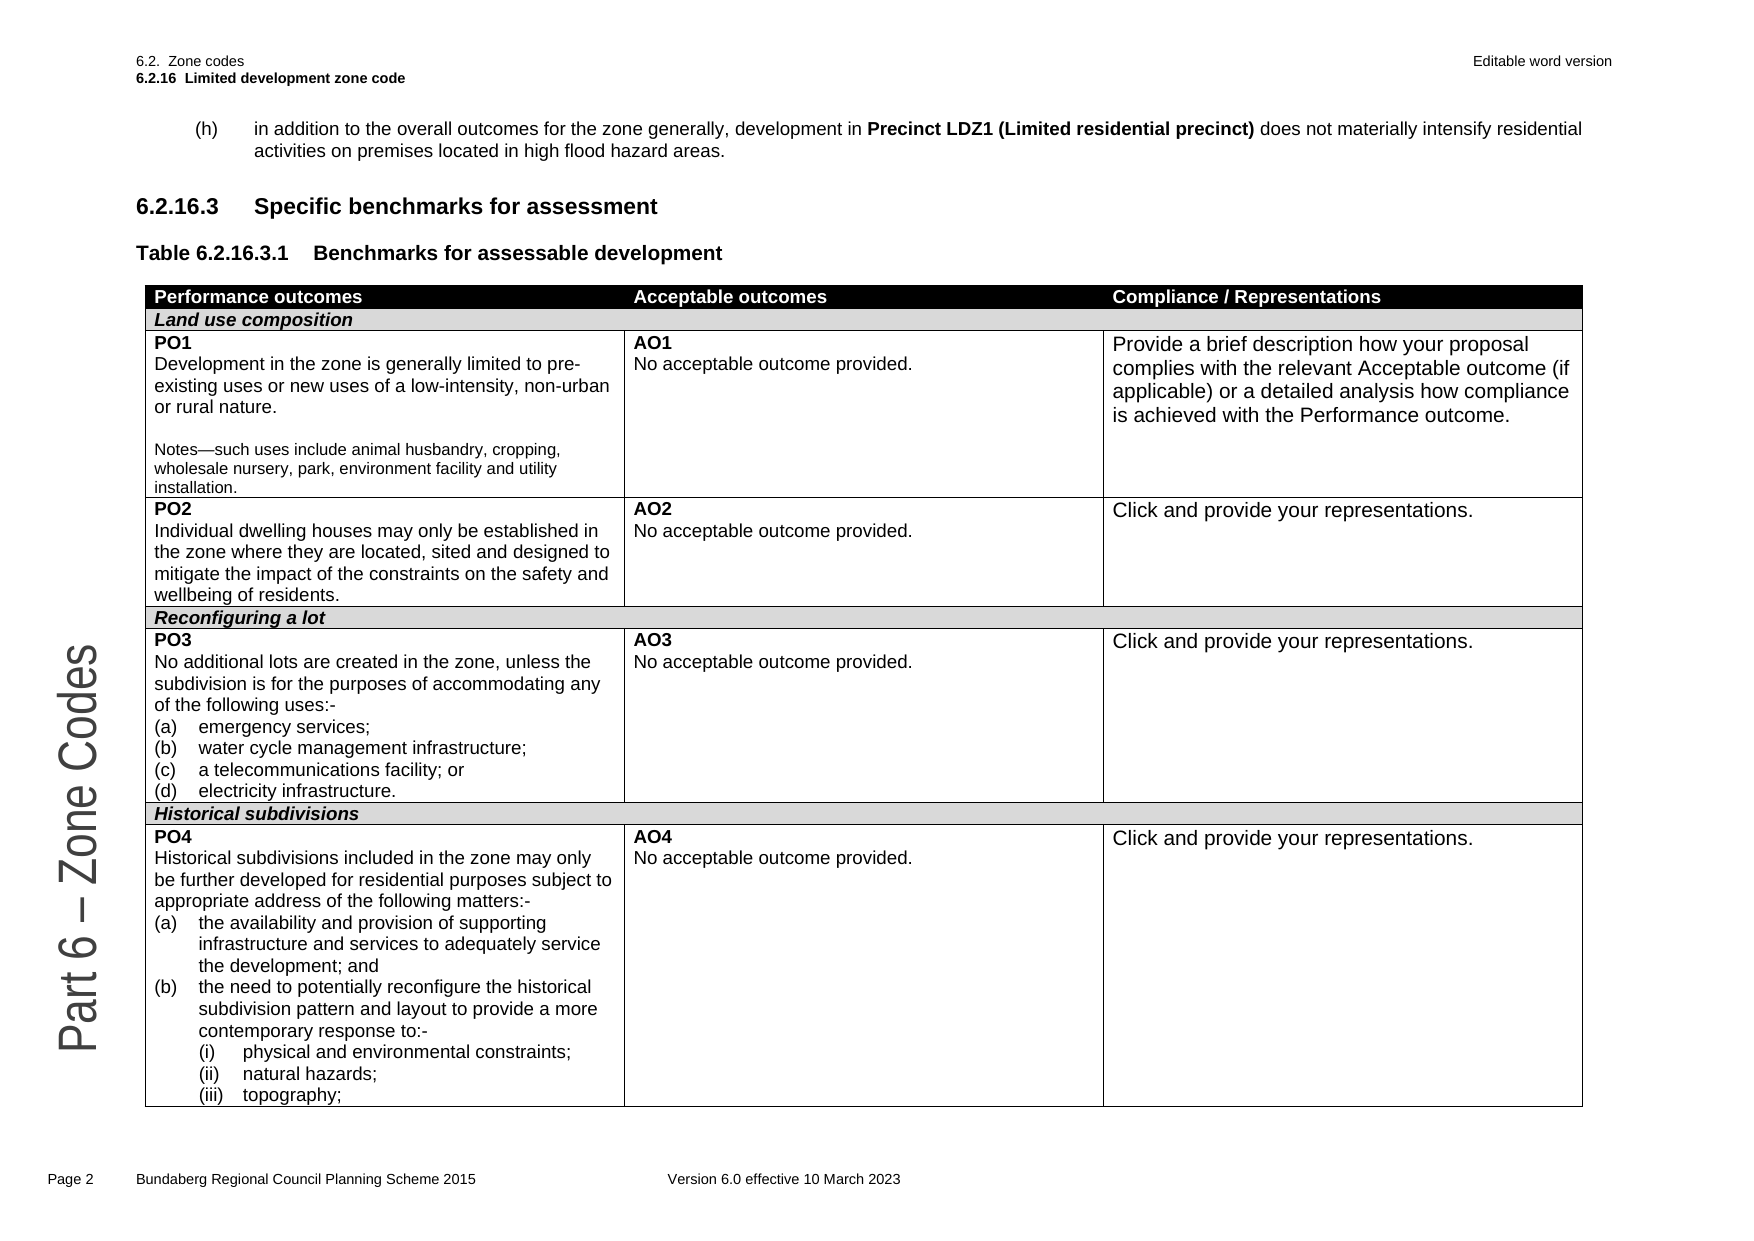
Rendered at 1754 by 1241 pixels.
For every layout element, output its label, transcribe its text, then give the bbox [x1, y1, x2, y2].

table_cell Reconfiguring a lot [146, 607, 1582, 628]
table_header Acceptable outcomes [625, 286, 1103, 308]
subtitle Specific benchmarks for assessment [136, 193, 992, 219]
table_cell PO1 Development in the zone is generally limited to pre-existing uses or new uses of a low-intensity, non-urban or rural nature. Notes—such uses include animal husbandry, cropping, wholesale nursery, park, environment facility and utility installation. [146, 331, 624, 497]
table_cell Historical subdivisions [146, 803, 1582, 824]
list in addition to the overall outcomes for the zone generally, development in Precinct LDZ1 (Limited residential precinct) does not materially intensify residential activities on premises located in high flood hazard areas. [195, 118, 1612, 161]
table_cell Click and provide your representations. [1104, 825, 1582, 1106]
table_cell Click and provide your representations. [1104, 629, 1582, 802]
table_header Performance outcomes [146, 286, 624, 308]
table_cell AO3 No acceptable outcome provided. [625, 629, 1103, 802]
table_cell Click and provide your representations. [1104, 498, 1582, 606]
table_cell AO2 No acceptable outcome provided. [625, 498, 1103, 606]
table_cell AO4 No acceptable outcome provided. [625, 825, 1103, 1106]
text Table 6.2.16.3.1 Benchmarks for assessable development [136, 240, 992, 264]
table_header Compliance / Representations [1104, 286, 1582, 308]
table_cell Land use composition [146, 309, 1582, 330]
table_cell PO2 Individual dwelling houses may only be established in the zone where they are located, sited and designed to mitigate the impact of the constraints on the safety and wellbeing of residents. [146, 498, 624, 606]
table_cell AO1 No acceptable outcome provided. [625, 331, 1103, 497]
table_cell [146, 825, 624, 1106]
table_cell Provide a brief description how your proposal complies with the relevant Acceptable outcome (if applicable) or a detailed analysis how compliance is achieved with the Performance outcome. [1104, 331, 1582, 497]
table_cell PO3 No additional lots are created in the zone, unless the subdivision is for the purposes of accommodating any of the following uses:- emergency services; water cycle management infrastructure; a telecommunications facility; or electricity infrastructure. [146, 629, 624, 802]
